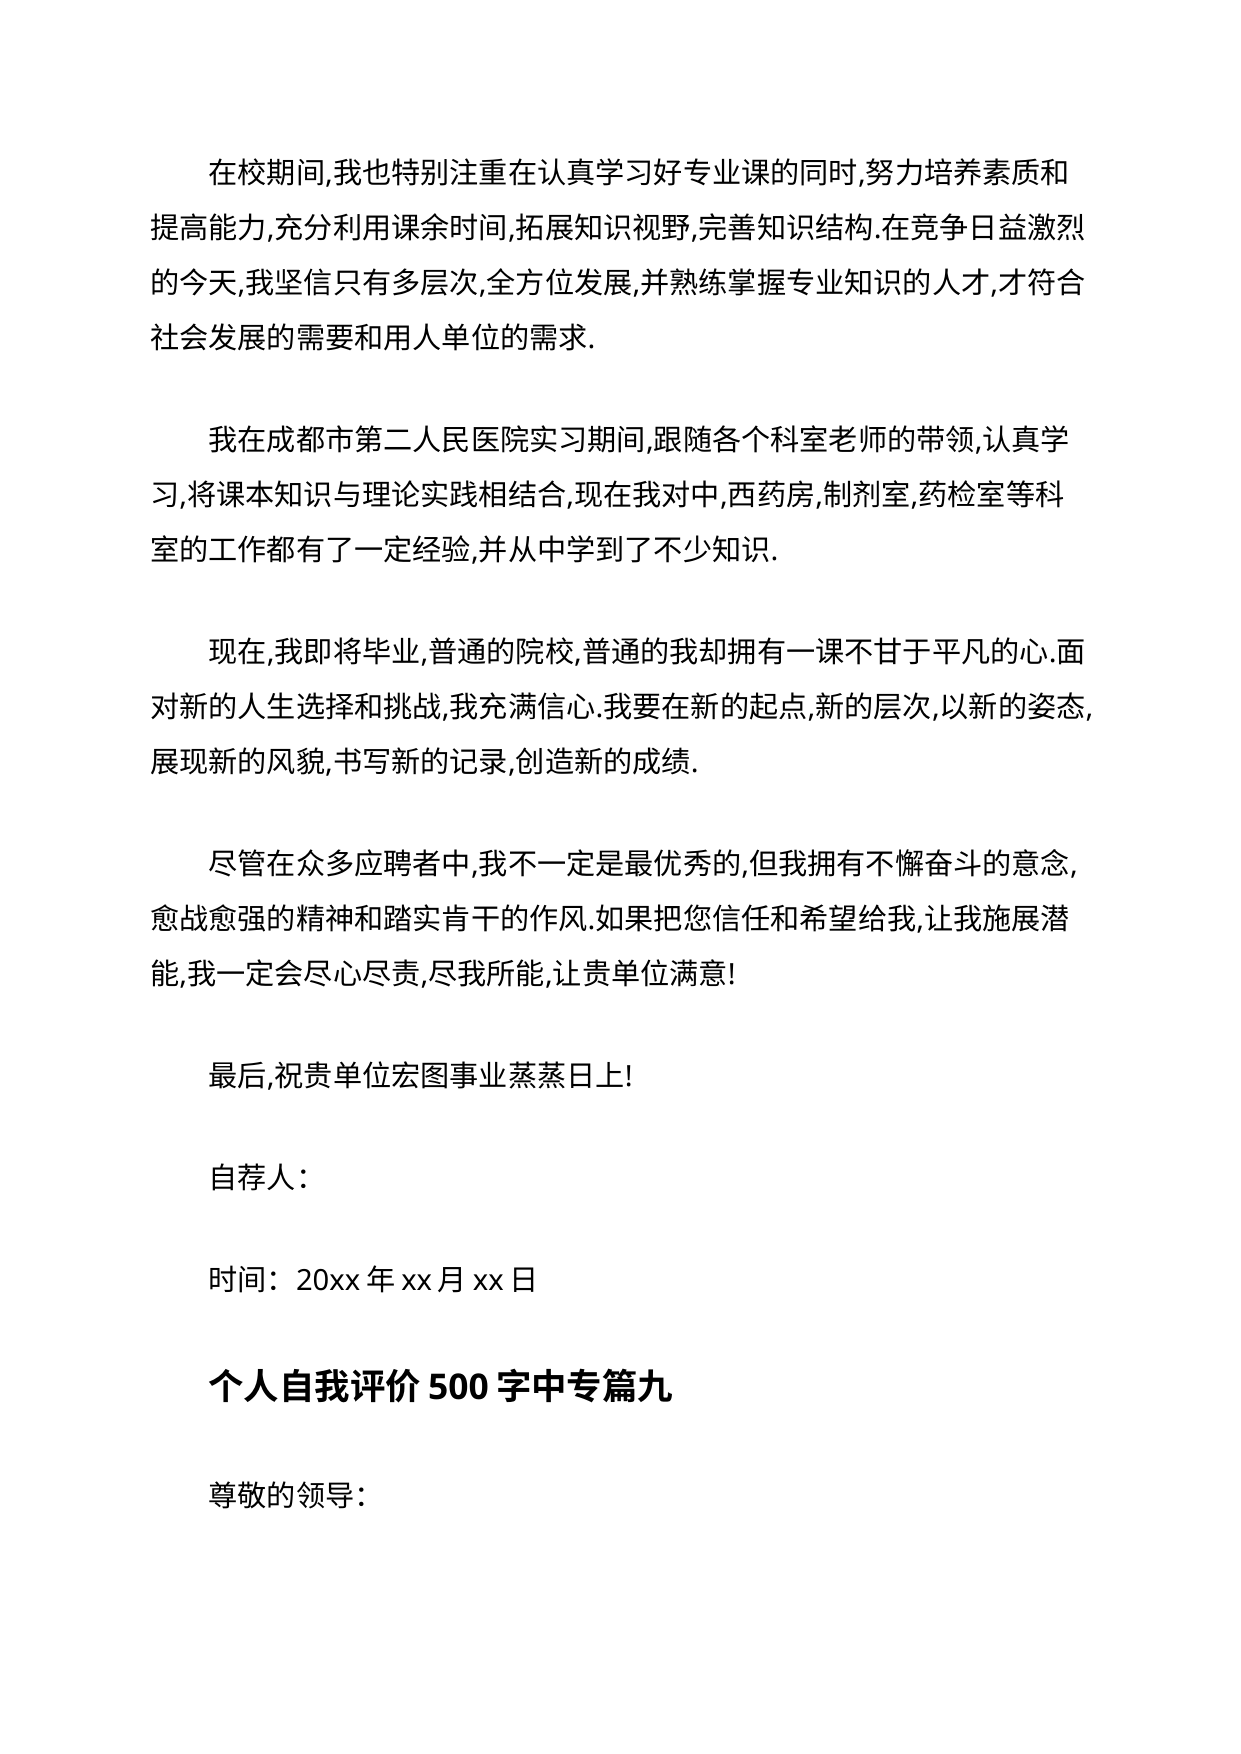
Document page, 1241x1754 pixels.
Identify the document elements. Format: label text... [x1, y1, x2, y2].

text 尽管在众多应聘者中,我不一定是最优秀的,但我拥有不懈奋斗的意念,愈战愈强的精神和踏实肯干的作风.如果把您信任和希望给我,让我施展潜能,我一定会尽心尽责,尽我所能,让贵单位满意! [150, 841, 1090, 993]
text 自荐人： [150, 1155, 1090, 1197]
text 最后,祝贵单位宏图事业蒸蒸日上! [150, 1053, 1090, 1095]
text 我在成都市第二人民医院实习期间,跟随各个科室老师的带领,认真学习,将课本知识与理论实践相结合,现在我对中,西药房,制剂室,药检室等科室的工作都有了一定经验,并从中学到了不少知识. [150, 417, 1090, 569]
text 时间：20xx年xx月xx日 [150, 1257, 1090, 1299]
text 现在,我即将毕业,普通的院校,普通的我却拥有一课不甘于平凡的心.面对新的人生选择和挑战,我充满信心.我要在新的起点,新的层次,以新的姿态,展现新的风貌,书写新的记录,创造新的成绩. [150, 629, 1090, 781]
text 在校期间,我也特别注重在认真学习好专业课的同时,努力培养素质和提高能力,充分利用课余时间,拓展知识视野,完善知识结构.在竞争日益激烈的今天,我坚信只有多层次,全方位发展,并熟练掌握专业知识的人才,才符合社会发展的需要和用人单位的需求. [150, 150, 1090, 357]
text 个人自我评价500字中专篇九 [150, 1359, 1090, 1410]
text 尊敬的领导： [150, 1472, 1090, 1514]
